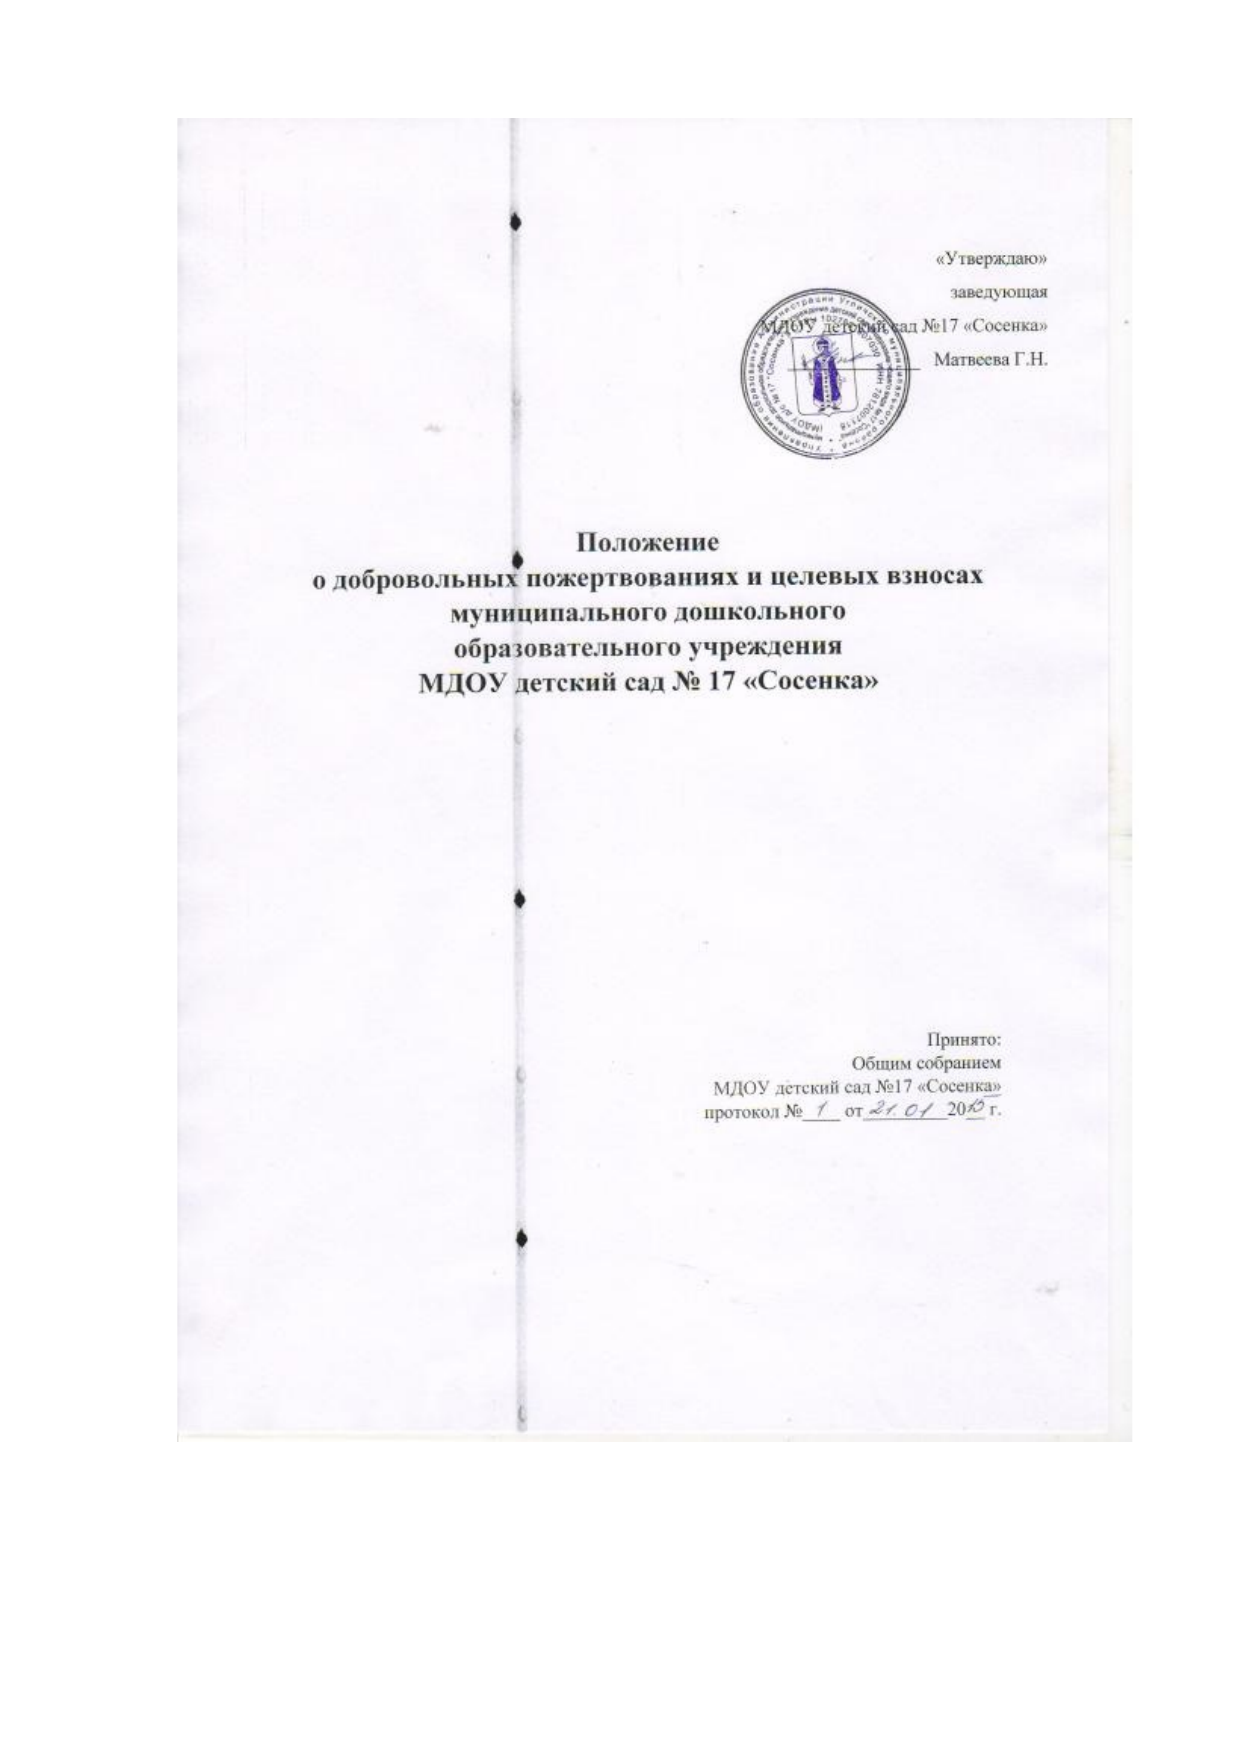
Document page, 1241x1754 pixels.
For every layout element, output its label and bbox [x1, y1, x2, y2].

picture [177, 118, 1139, 1442]
